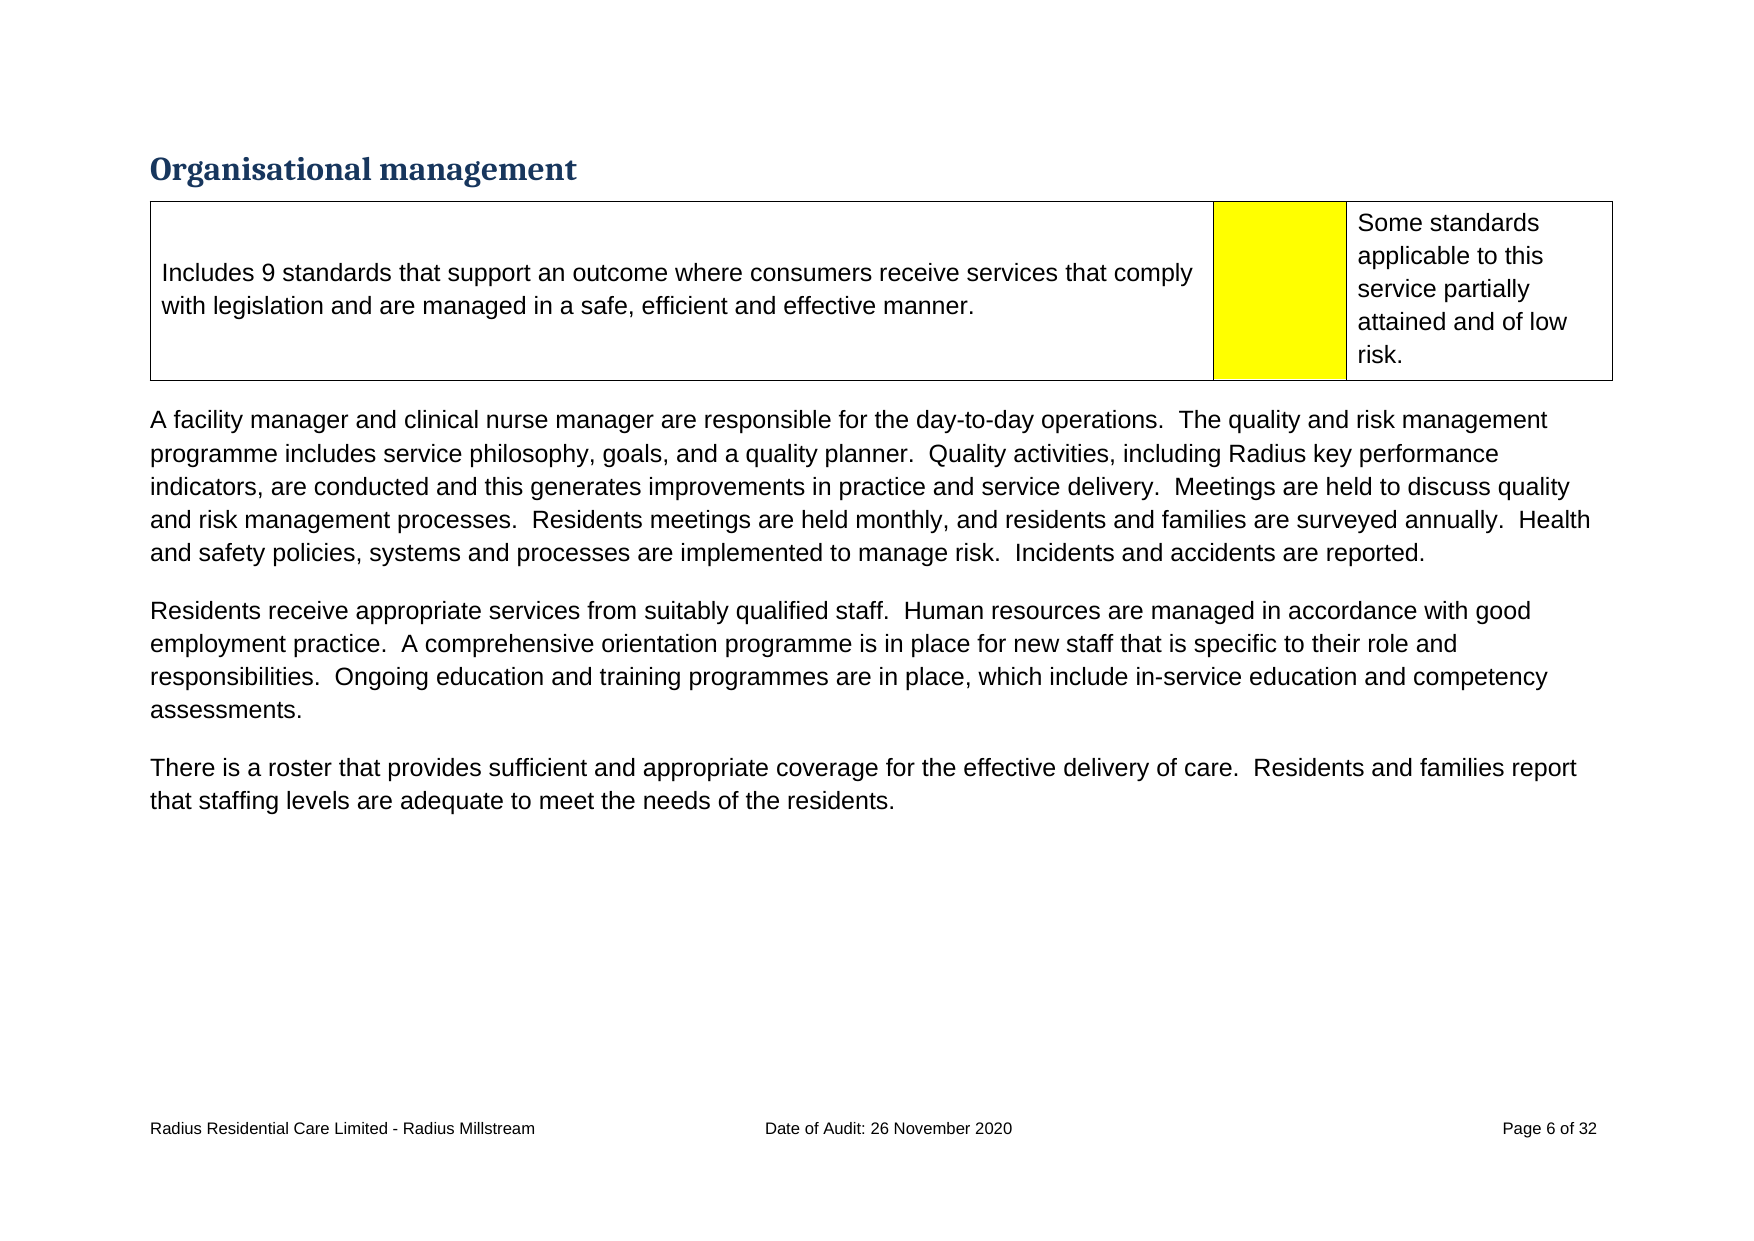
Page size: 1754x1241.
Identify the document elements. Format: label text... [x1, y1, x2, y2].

text Residents receive appropriate services from suitably qualified staff. Human resources are managed in accordance with good employment practice. A comprehensive orientation programme is in place for new staff that is specific to their role and responsibilities. Ongoing education and training programmes are in place, which include in-service education and competency assessments. [150, 596, 1604, 723]
subtitle Organisational management [150, 150, 1604, 188]
table_header [1214, 202, 1346, 379]
text A facility manager and clinical nurse manager are responsible for the day-to-day operations. The quality and risk management programme includes service philosophy, goals, and a quality planner. Quality activities, including Radius key performance indicators, are conducted and this generates improvements in practice and service delivery. Meetings are held to discuss quality and risk management processes. Residents meetings are held monthly, and residents and families are surveyed annually. Health and safety policies, systems and processes are implemented to manage risk. Incidents and accidents are reported. [150, 406, 1604, 566]
table_header Some standards applicable to this service partially attained and of low risk. [1347, 202, 1612, 379]
text There is a roster that provides sufficient and appropriate coverage for the effective delivery of care. Residents and families report that staffing levels are adequate to meet the needs of the residents. [150, 753, 1604, 814]
table_header Includes 9 standards that support an outcome where consumers receive services that comply with legislation and are managed in a safe, efficient and effective manner. [151, 202, 1213, 379]
